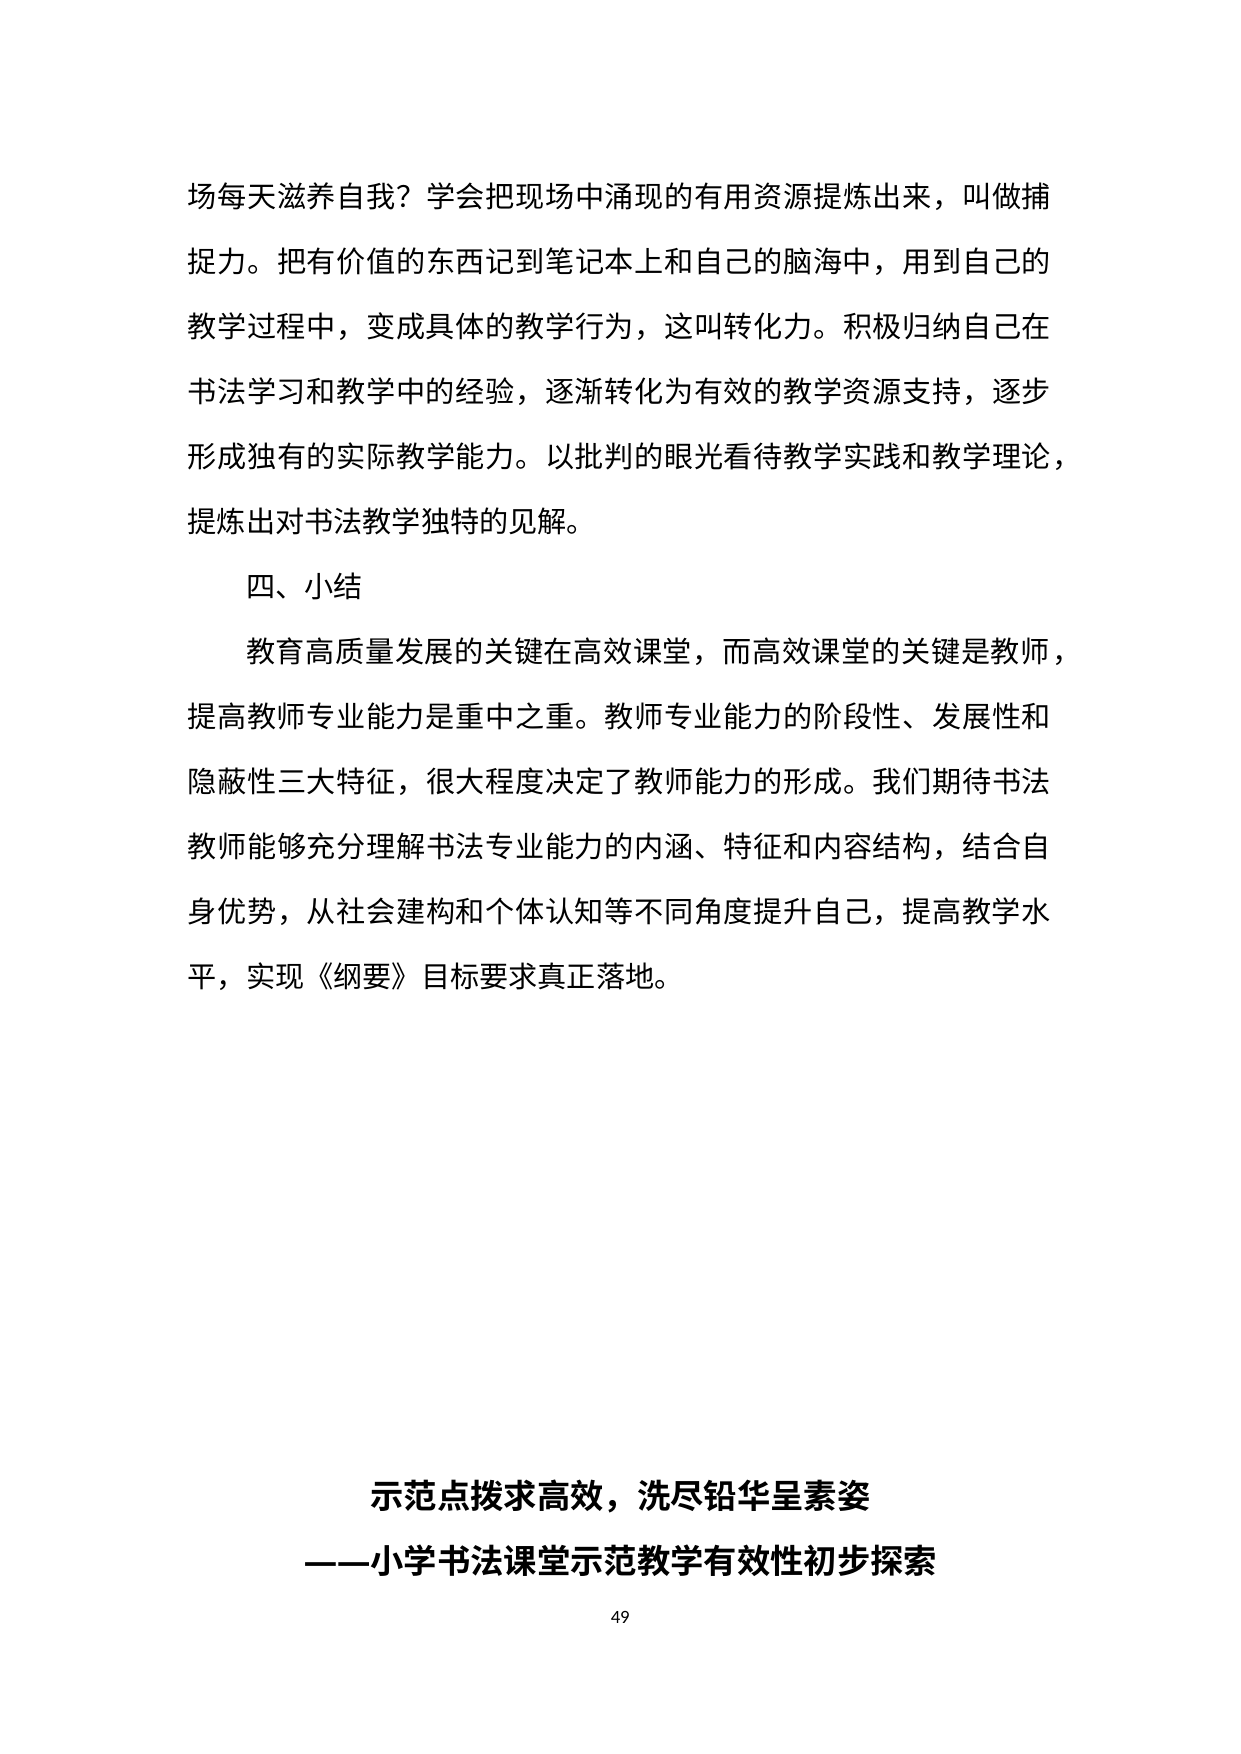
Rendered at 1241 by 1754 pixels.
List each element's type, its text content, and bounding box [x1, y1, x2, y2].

text 教育高质量发展的关键在高效课堂，而高效课堂的关键是教师，提高教师专业能力是重中之重。教师专业能力的阶段性、发展性和隐蔽性三大特征，很大程度决定了教师能力的形成。我们期待书法教师能够充分理解书法专业能力的内涵、特征和内容结构，结合自身优势，从社会建构和个体认知等不同角度提升自己，提高教学水平，实现《纲要》目标要求真正落地。 [187, 617, 1053, 1007]
text 示范点拨求高效，洗尽铅华呈素姿 [187, 1462, 1053, 1527]
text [187, 162, 1053, 552]
text 四、小结 [187, 552, 1053, 617]
text ——小学书法课堂示范教学有效性初步探索 [187, 1527, 1053, 1592]
